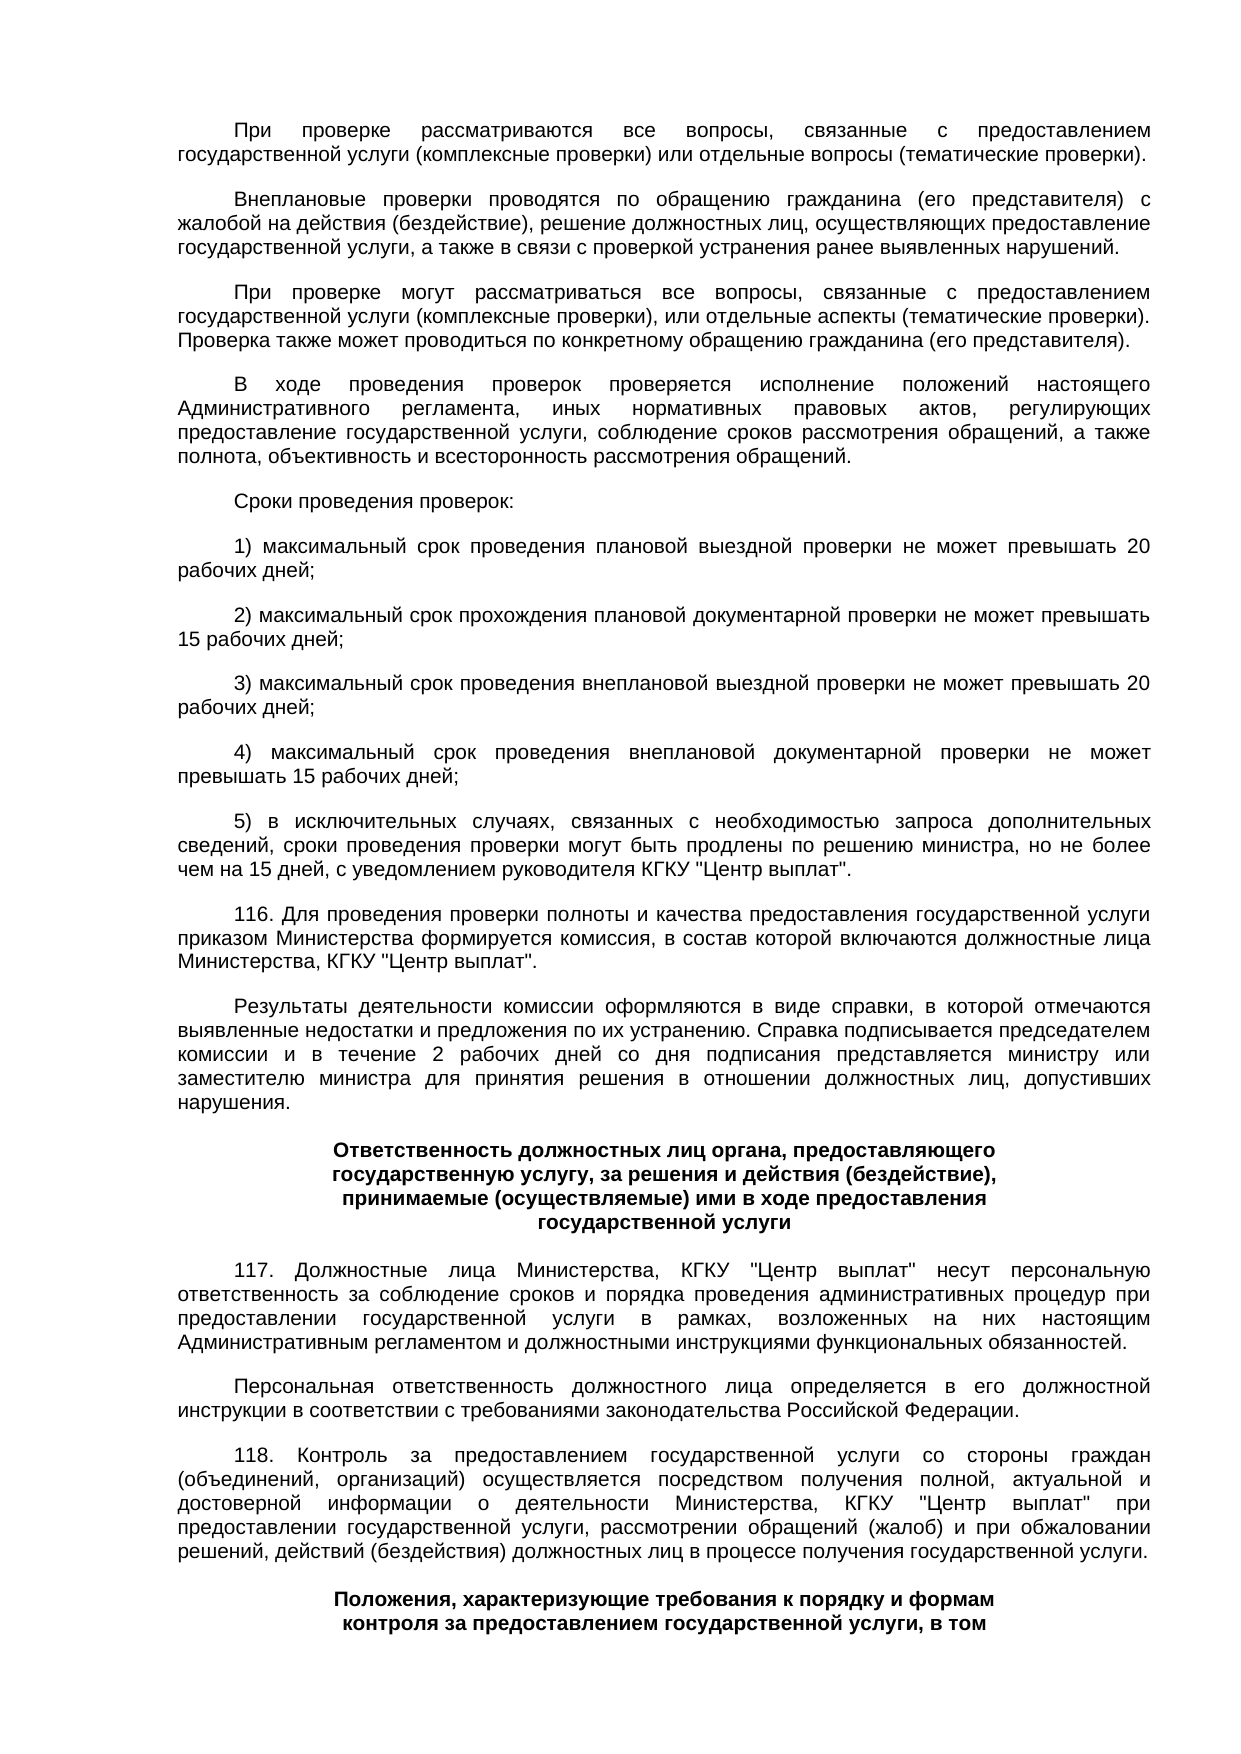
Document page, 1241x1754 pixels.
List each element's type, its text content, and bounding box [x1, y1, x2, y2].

text При проверке рассматриваются все вопросы, связанные с предоставлением государственной услуги (комплексные проверки) или отдельные вопросы (тематические проверки). [177, 118, 1152, 166]
text 3) максимальный срок проведения внеплановой выездной проверки не может превышать 20 рабочих дней; [177, 671, 1152, 719]
text 117. Должностные лица Министерства, КГКУ "Центр выплат" несут персональную ответственность за соблюдение сроков и порядка проведения административных процедур при предоставлении государственной услуги в рамках, возложенных на них настоящим Административным регламентом и должностными инструкциями функциональных обязанностей. [177, 1258, 1152, 1353]
title Положения, характеризующие требования к порядку и формам [177, 1587, 1152, 1611]
text Результаты деятельности комиссии оформляются в виде справки, в которой отмечаются выявленные недостатки и предложения по их устранению. Справка подписывается председателем комиссии и в течение 2 рабочих дней со дня подписания представляется министру или заместителю министра для принятия решения в отношении должностных лиц, допустивших нарушения. [177, 994, 1152, 1114]
text При проверке могут рассматриваться все вопросы, связанные с предоставлением государственной услуги (комплексные проверки), или отдельные аспекты (тематические проверки). Проверка также может проводиться по конкретному обращению гражданина (его представителя). [177, 279, 1152, 351]
title принимаемые (осуществляемые) ими в ходе предоставления [177, 1186, 1152, 1210]
text 1) максимальный срок проведения плановой выездной проверки не может превышать 20 рабочих дней; [177, 534, 1152, 582]
title государственной услуги [177, 1210, 1152, 1234]
text Сроки проведения проверок: [177, 489, 1152, 513]
text 5) в исключительных случаях, связанных с необходимостью запроса дополнительных сведений, сроки проведения проверки могут быть продлены по решению министра, но не более чем на 15 дней, с уведомлением руководителя КГКУ "Центр выплат". [177, 809, 1152, 881]
title Ответственность должностных лиц органа, предоставляющего [177, 1138, 1152, 1162]
title государственную услугу, за решения и действия (бездействие), [177, 1162, 1152, 1186]
text В ходе проведения проверок проверяется исполнение положений настоящего Административного регламента, иных нормативных правовых актов, регулирующих предоставление государственной услуги, соблюдение сроков рассмотрения обращений, а также полнота, объективность и всесторонность рассмотрения обращений. [177, 372, 1152, 468]
text Персональная ответственность должностного лица определяется в его должностной инструкции в соответствии с требованиями законодательства Российской Федерации. [177, 1374, 1152, 1422]
text 4) максимальный срок проведения внеплановой документарной проверки не может превышать 15 рабочих дней; [177, 740, 1152, 788]
text 2) максимальный срок прохождения плановой документарной проверки не может превышать 15 рабочих дней; [177, 602, 1152, 650]
text 116. Для проведения проверки полноты и качества предоставления государственной услуги приказом Министерства формируется комиссия, в состав которой включаются должностные лица Министерства, КГКУ "Центр выплат". [177, 901, 1152, 973]
text Внеплановые проверки проводятся по обращению гражданина (его представителя) с жалобой на действия (бездействие), решение должностных лиц, осуществляющих предоставление государственной услуги, а также в связи с проверкой устранения ранее выявленных нарушений. [177, 187, 1152, 259]
text 118. Контроль за предоставлением государственной услуги со стороны граждан (объединений, организаций) осуществляется посредством получения полной, актуальной и достоверной информации о деятельности Министерства, КГКУ "Центр выплат" при предоставлении государственной услуги, рассмотрении обращений (жалоб) и при обжаловании решений, действий (бездействия) должностных лиц в процессе получения государственной услуги. [177, 1443, 1152, 1563]
title контроля за предоставлением государственной услуги, в том [177, 1611, 1152, 1635]
